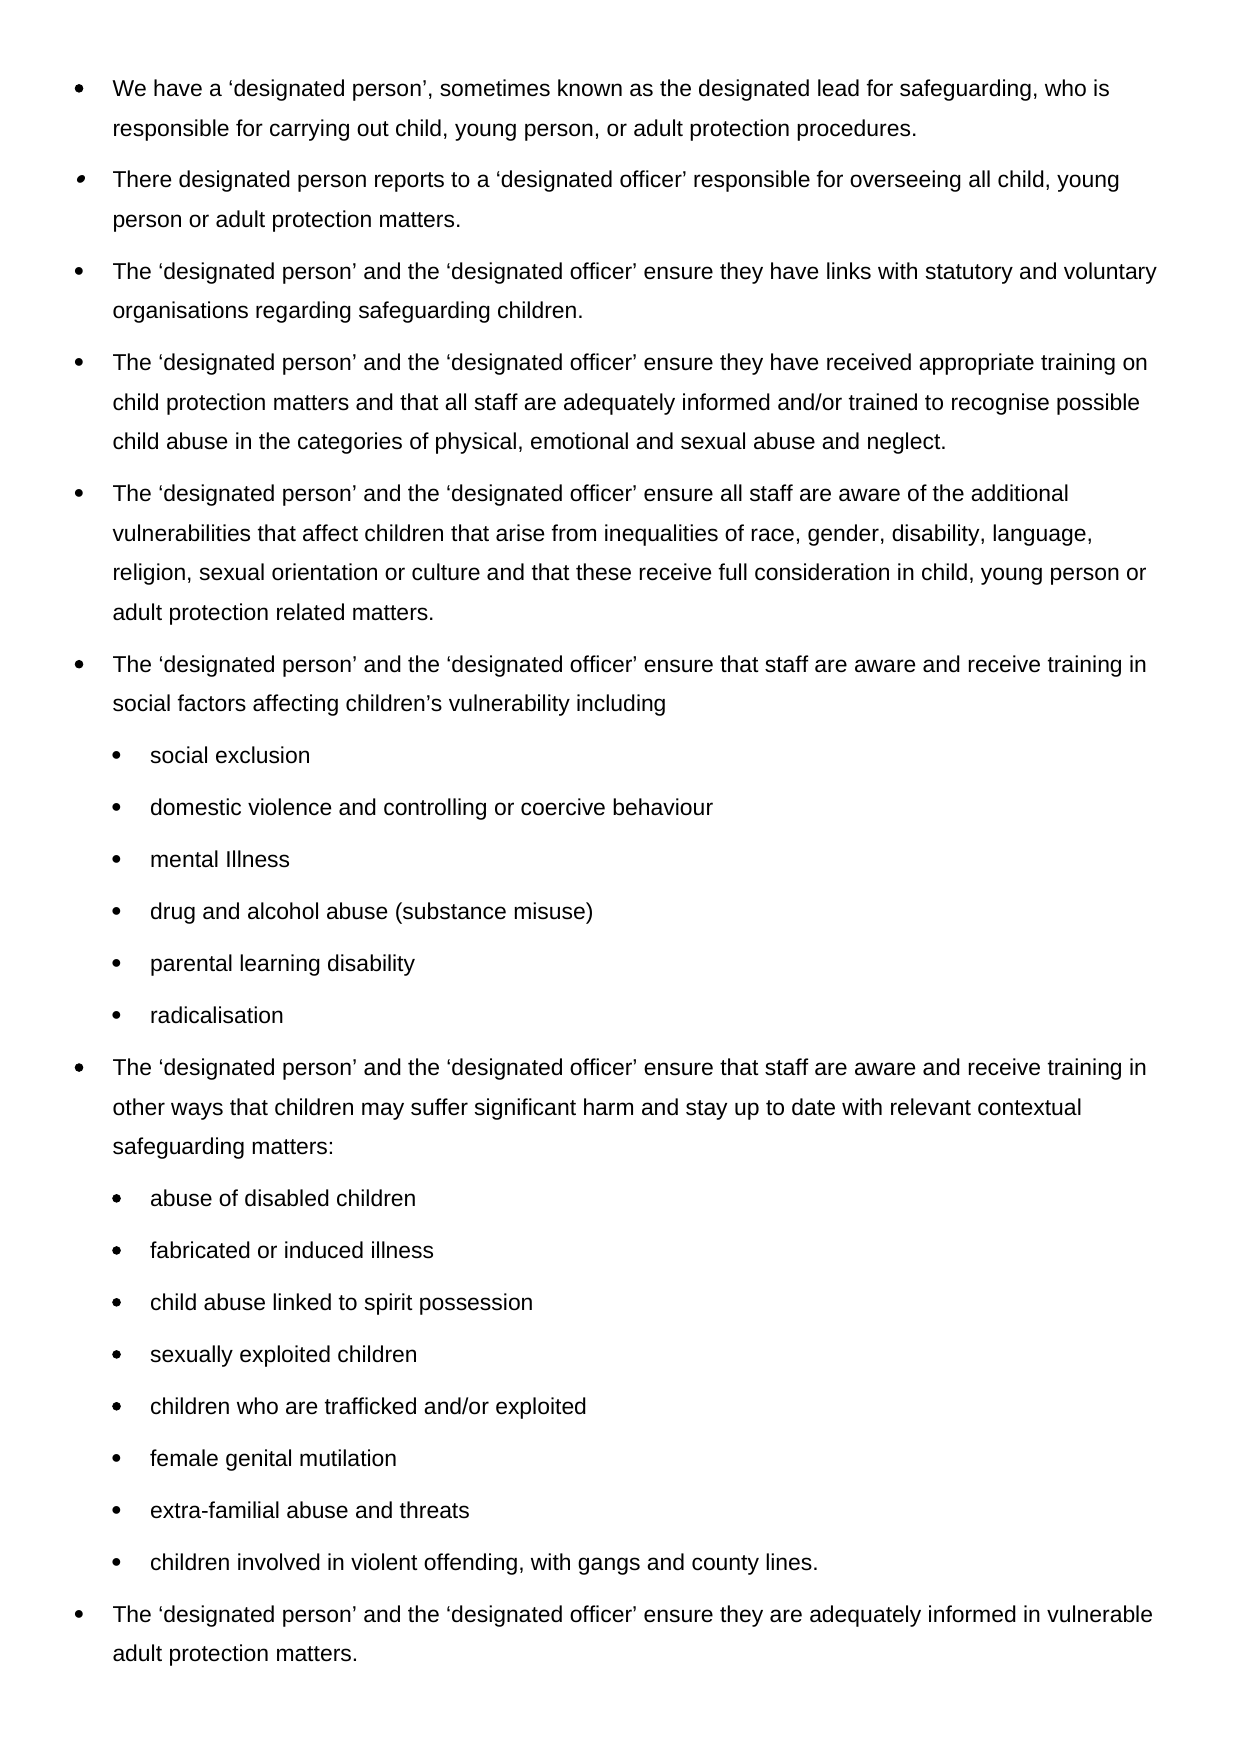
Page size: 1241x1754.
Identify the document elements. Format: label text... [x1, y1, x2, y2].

list mental Illness [112, 846, 1165, 872]
list children who are trafficked and/or exploited [112, 1393, 1165, 1419]
list parental learning disability [112, 950, 1165, 976]
list domestic violence and controlling or coercive behaviour [112, 794, 1165, 821]
list children involved in violent offending, with gangs and county lines. [112, 1549, 1165, 1575]
list The ‘designated person’ and the ‘designated officer’ ensure that staff are aware and receive training in social factors affecting children’s vulnerability including [75, 651, 1165, 717]
list The ‘designated person’ and the ‘designated officer’ ensure they have links with statutory and voluntary organisations regarding safeguarding children. [75, 258, 1165, 324]
list fabricated or induced illness [112, 1237, 1165, 1263]
list female genital mutilation [112, 1445, 1165, 1471]
list drug and alcohol abuse (substance misuse) [112, 898, 1165, 924]
list The ‘designated person’ and the ‘designated officer’ ensure they have received appropriate training on child protection matters and that all staff are adequately informed and/or trained to recognise possible child abuse in the categories of physical, emotional and sexual abuse and neglect. [75, 349, 1165, 455]
list The ‘designated person’ and the ‘designated officer’ ensure they are adequately informed in vulnerable adult protection matters. [75, 1601, 1165, 1667]
list social exclusion [112, 742, 1165, 768]
list abuse of disabled children [112, 1185, 1165, 1211]
list child abuse linked to spirit possession [112, 1289, 1165, 1315]
list We have a ‘designated person’, sometimes known as the designated lead for safeguarding, who is responsible for carrying out child, young person, or adult protection procedures. [75, 75, 1165, 141]
list sexually exploited children [112, 1341, 1165, 1367]
list There designated person reports to a ‘designated officer’ responsible for overseeing all child, young person or adult protection matters. [75, 166, 1165, 232]
list The ‘designated person’ and the ‘designated officer’ ensure all staff are aware of the additional vulnerabilities that affect children that arise from inequalities of race, gender, disability, language, religion, sexual orientation or culture and that these receive full consideration in child, young person or adult protection related matters. [75, 480, 1165, 625]
list radicalisation [112, 1002, 1165, 1028]
list The ‘designated person’ and the ‘designated officer’ ensure that staff are aware and receive training in other ways that children may suffer significant harm and stay up to date with relevant contextual safeguarding matters: [75, 1054, 1165, 1159]
list extra-familial abuse and threats [112, 1497, 1165, 1523]
